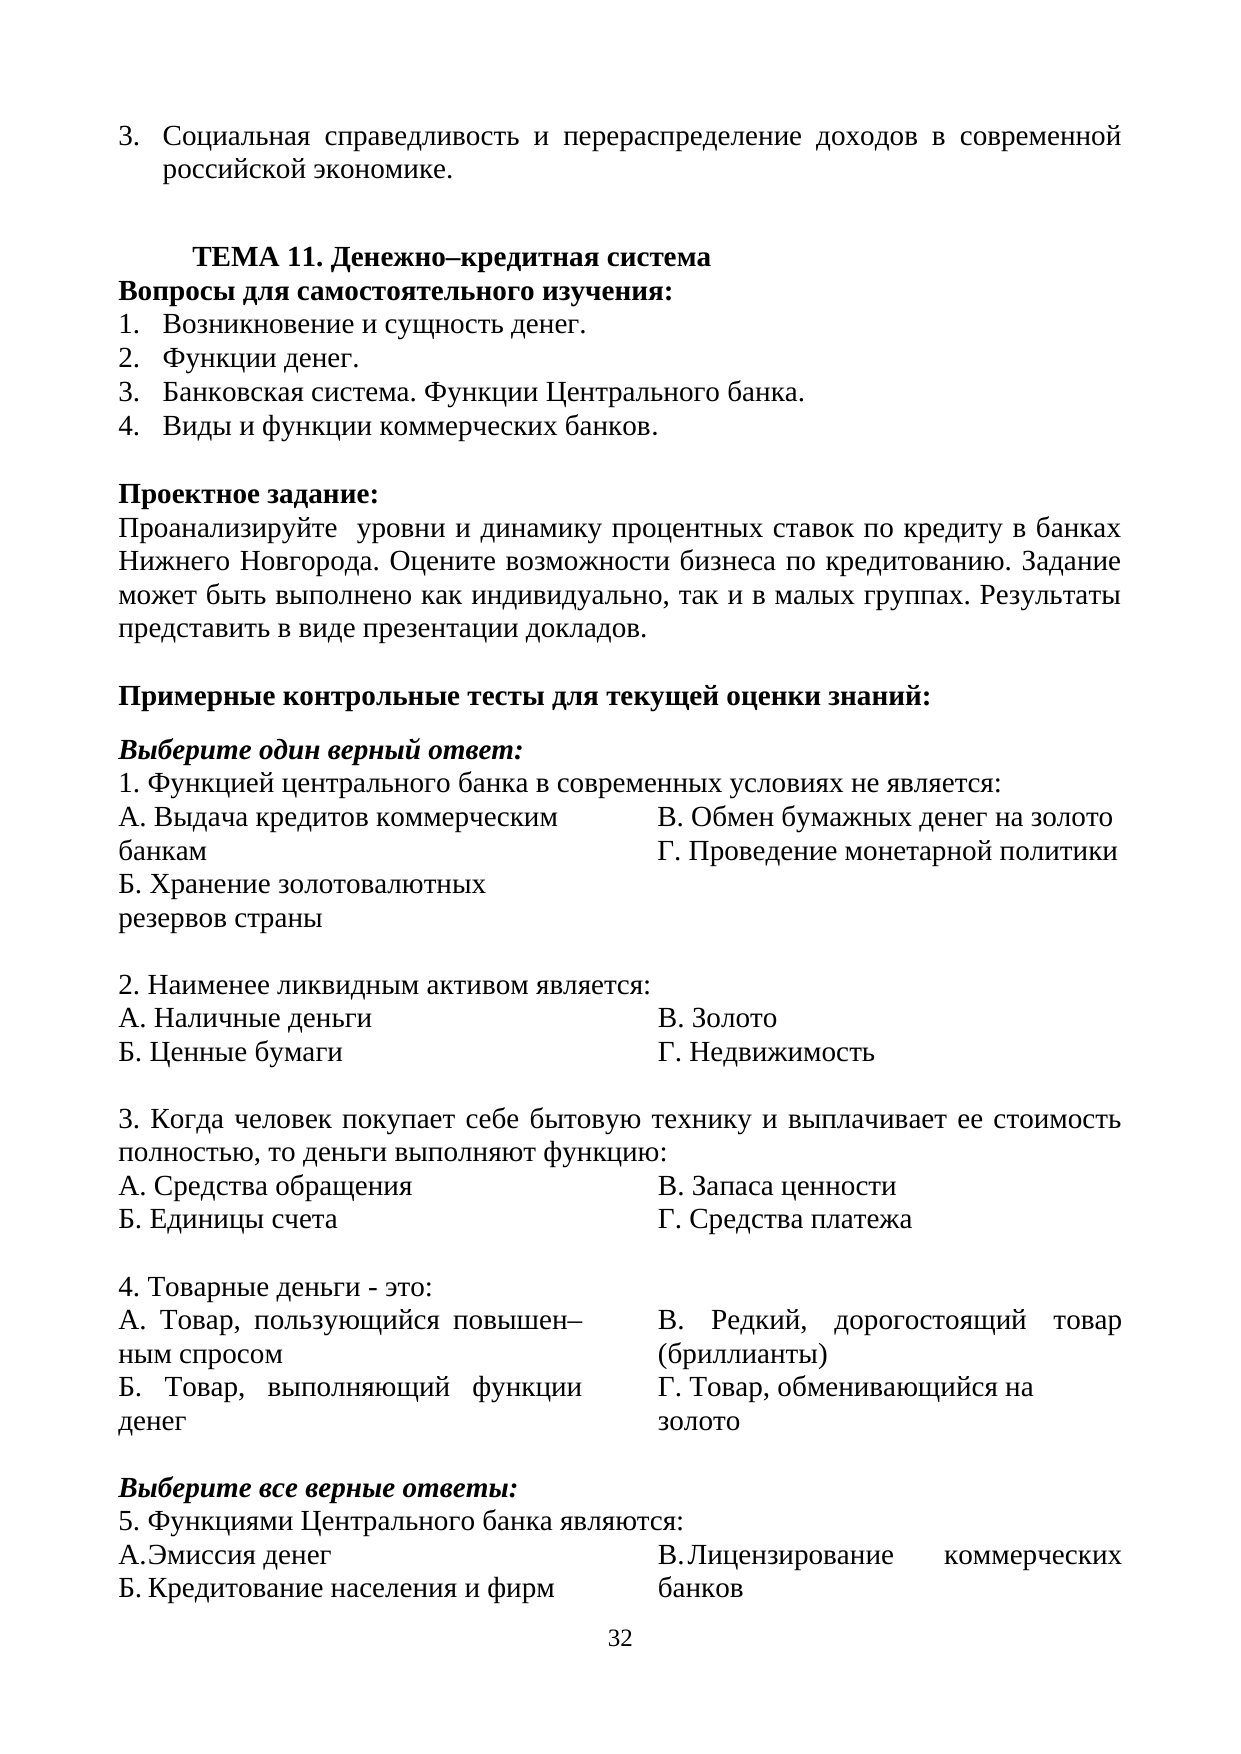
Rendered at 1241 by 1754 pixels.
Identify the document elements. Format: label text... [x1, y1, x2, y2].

list Выберите все верные ответы: [118, 1470, 1122, 1503]
text А. Товар, пользующийся повышен–ным спросом [118, 1302, 583, 1369]
text Вопросы для самостоятельного изучения: [118, 273, 1122, 307]
text Г. Средства платежа [658, 1202, 1122, 1235]
list Социальная справедливость и перераспределение доходов в современной российской экономике. [118, 118, 1122, 185]
text 1. Функцией центрального банка в современных условиях не является: [118, 766, 1122, 799]
text Г. Недвижимость [658, 1034, 1122, 1067]
text А. Средства обращения [118, 1168, 583, 1202]
subtitle ТЕМА 11. Денежно–кредитная система [118, 239, 1122, 273]
list Функции денег. [118, 340, 1122, 374]
text 3. Когда человек покупает себе бытовую технику и выплачивает ее стоимость полностью, то деньги выполняют функцию: [118, 1101, 1122, 1168]
list Г. Товар, обменивающийся на золото [658, 1369, 1122, 1436]
text 4. Товарные деньги - это: [118, 1269, 1122, 1302]
text Проектное задание: [118, 476, 1122, 510]
text Б. Ценные бумаги [118, 1034, 583, 1067]
text В. Обмен бумажных денег на золото [657, 799, 1122, 833]
text Б. Хранение золотовалютных резервов страны [118, 866, 583, 933]
text Выберите один верный ответ: [118, 732, 1122, 766]
list Лицензирование коммерческих банков [658, 1537, 1122, 1604]
text Б. Единицы счета [118, 1202, 583, 1235]
list Эмиссия денег [118, 1537, 583, 1571]
list 5. Функциями Центрального банка являются: [118, 1503, 1122, 1537]
text 2. Наименее ликвидным активом является: [118, 967, 1122, 1000]
list Возникновение и сущность денег. [118, 307, 1122, 340]
text А. Наличные деньги [118, 1000, 583, 1034]
text В. Редкий, дорогостоящий товар (бриллианты) [658, 1302, 1122, 1369]
text Проанализируйте уровни и динамику процентных ставок по кредиту в банках Нижнего Новгорода. Оцените возможности бизнеса по кредитованию. Задание может быть выполнено как индивидуально, так и в малых группах. Результаты представить в виде презентации докладов. [118, 510, 1122, 644]
text Б. Товар, выполняющий функции денег [118, 1369, 583, 1436]
list Виды и функции коммерческих банков. [118, 407, 1122, 443]
text А. Выдача кредитов коммерческим банкам [118, 799, 583, 866]
list Кредитование населения и фирм [118, 1571, 583, 1604]
text Г. Проведение монетарной политики [657, 833, 1122, 866]
text Примерные контрольные тесты для текущей оценки знаний: [118, 678, 1122, 711]
text В. Золото [658, 1000, 1122, 1034]
list Банковская система. Функции Центрального банка. [118, 374, 1122, 407]
text В. Запаса ценности [658, 1168, 1122, 1202]
